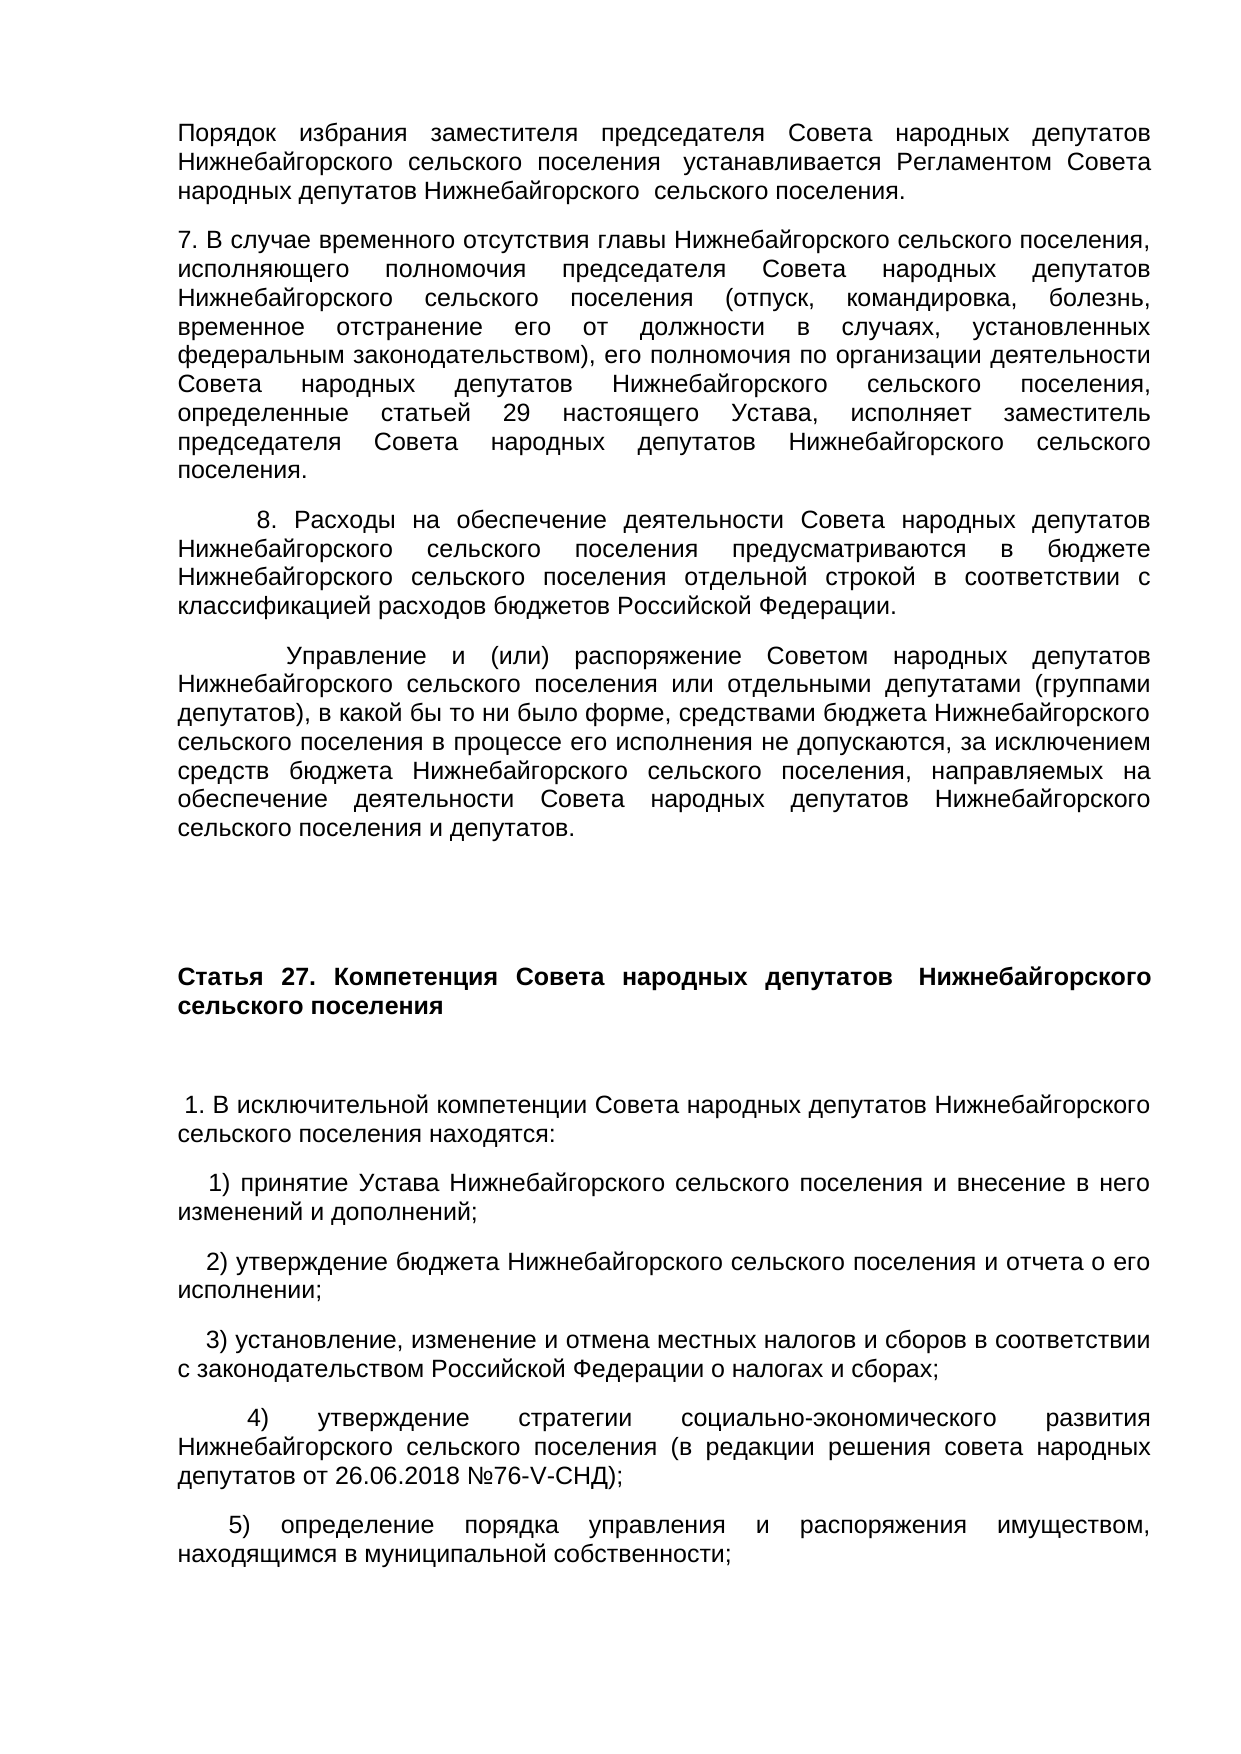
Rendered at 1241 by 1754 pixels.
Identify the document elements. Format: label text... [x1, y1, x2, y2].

text 2) утверждение бюджета Нижнебайгорского сельского поселения и отчета о его исполнении; [177, 1246, 1152, 1304]
text 3) установление, изменение и отмена местных налогов и сборов в соответствии с законодательством Российской Федерации о налогах и сборах; [177, 1325, 1152, 1382]
text 8. Расходы на обеспечение деятельности Совета народных депутатов Нижнебайгорского сельского поселения предусматриваются в бюджете Нижнебайгорского сельского поселения отдельной строкой в соответствии с классификацией расходов бюджетов Российской Федерации. [177, 505, 1152, 620]
text Порядок избрания заместителя председателя Совета народных депутатов Нижнебайгорского сельского поселения устанавливается Регламентом Совета народных депутатов Нижнебайгорского сельского поселения. [177, 118, 1152, 204]
text 5) определение порядка управления и распоряжения имуществом, находящимся в муниципальной собственности; [177, 1510, 1152, 1568]
text Управление и (или) распоряжение Советом народных депутатов Нижнебайгорского сельского поселения или отдельными депутатами (группами депутатов), в какой бы то ни было форме, средствами бюджета Нижнебайгорского сельского поселения в процессе его исполнения не допускаются, за исключением средств бюджета Нижнебайгорского сельского поселения, направляемых на обеспечение деятельности Совета народных депутатов Нижнебайгорского сельского поселения и депутатов. [177, 641, 1152, 842]
text 1) принятие Устава Нижнебайгорского сельского поселения и внесение в него изменений и дополнений; [177, 1168, 1152, 1226]
text 4) утверждение стратегии социально-экономического развития Нижнебайгорского сельского поселения (в редакции решения совета народных депутатов от 26.06.2018 №76-V-СНД); [177, 1403, 1152, 1489]
text Статья 27. Компетенция Совета народных депутатов Нижнебайгорского сельского поселения [177, 962, 1152, 1019]
text 1. В исключительной компетенции Совета народных депутатов Нижнебайгорского сельского поселения находятся: [177, 1090, 1152, 1147]
text 7. В случае временного отсутствия главы Нижнебайгорского сельского поселения, исполняющего полномочия председателя Совета народных депутатов Нижнебайгорского сельского поселения (отпуск, командировка, болезнь, временное отстранение его от должности в случаях, установленных федеральным законодательством), его полномочия по организации деятельности Совета народных депутатов Нижнебайгорского сельского поселения, определенные статьей 29 настоящего Устава, исполняет заместитель председателя Совета народных депутатов Нижнебайгорского сельского поселения. [177, 225, 1152, 484]
